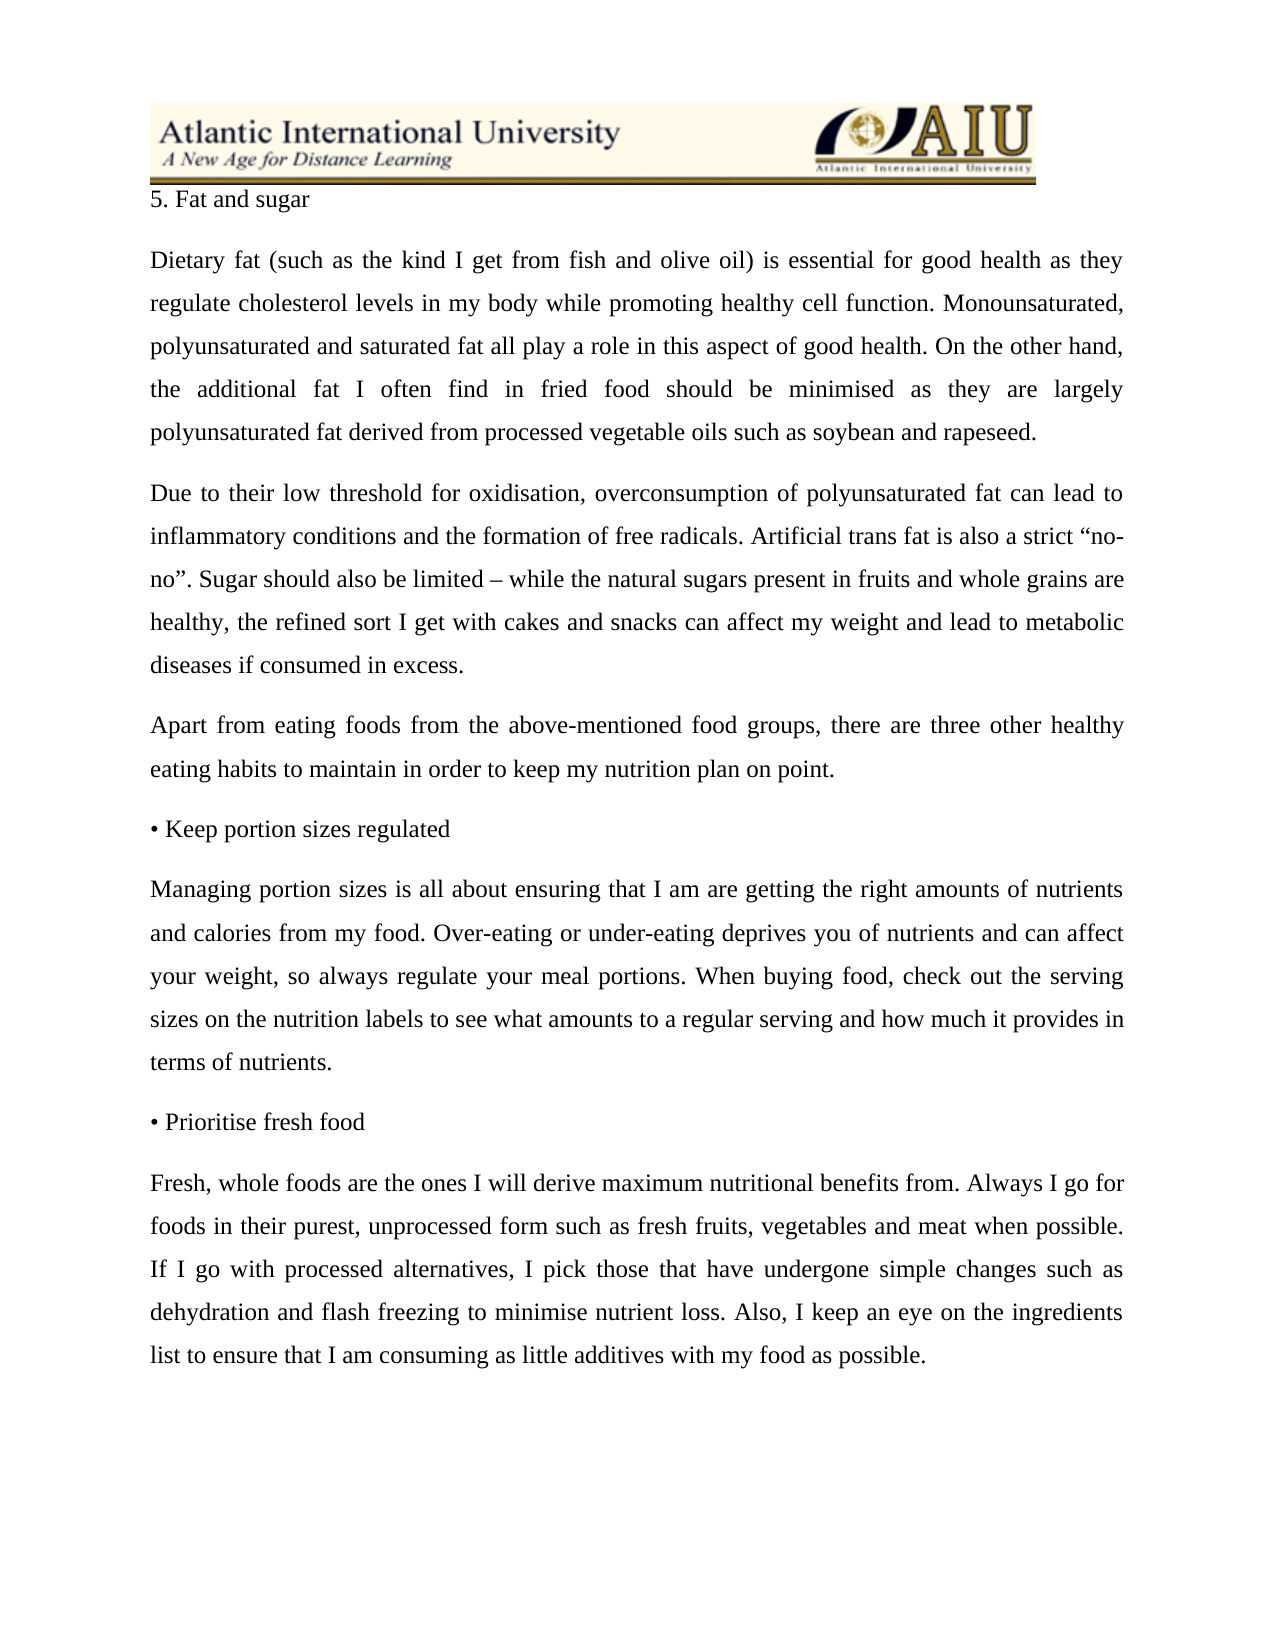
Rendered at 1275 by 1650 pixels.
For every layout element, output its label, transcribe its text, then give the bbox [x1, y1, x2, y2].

text 5. Fat and sugar [150, 184, 1125, 213]
picture [150, 103, 1037, 185]
text Apart from eating foods from the above-mentioned food groups, there are three other healthy eating habits to maintain in order to keep my nutrition plan on point. [150, 711, 1125, 782]
text Due to their low threshold for oxidisation, overconsumption of polyunsaturated fat can lead to inflammatory conditions and the formation of free radicals. Artificial trans fat is also a strict “no-no”. Sugar should also be limited – while the natural sugars present in fruits and whole grains are healthy, the refined sort I get with cakes and snacks can affect my weight and lead to metabolic diseases if consumed in excess. [150, 478, 1125, 679]
text Fresh, whole foods are the ones I will derive maximum nutritional benefits from. Always I go for foods in their purest, unprocessed form such as fresh fruits, vegetables and meat when possible. If I go with processed alternatives, I pick those that have undergone simple changes such as dehydration and flash freezing to minimise nutrient loss. Also, I keep an eye on the ingredients list to ensure that I am consuming as little additives with my food as possible. [150, 1168, 1125, 1369]
text Dietary fat (such as the kind I get from fish and olive oil) is essential for good health as they regulate cholesterol levels in my body while promoting healthy cell function. Monounsaturated, polyunsaturated and saturated fat all play a role in this aspect of good health. On the other hand, the additional fat I often find in fried food should be minimised as they are largely polyunsaturated fat derived from processed vegetable oils such as soybean and rapeseed. [150, 245, 1125, 446]
text • Keep portion sizes regulated [150, 814, 1125, 843]
text Managing portion sizes is all about ensuring that I am are getting the right amounts of nutrients and calories from my food. Over-eating or under-eating deprives you of nutrients and can affect your weight, so always regulate your meal portions. When buying food, check out the serving sizes on the nutrition labels to see what amounts to a regular serving and how much it provides in terms of nutrients. [150, 874, 1125, 1076]
text • Prioritise fresh food [150, 1107, 1125, 1136]
